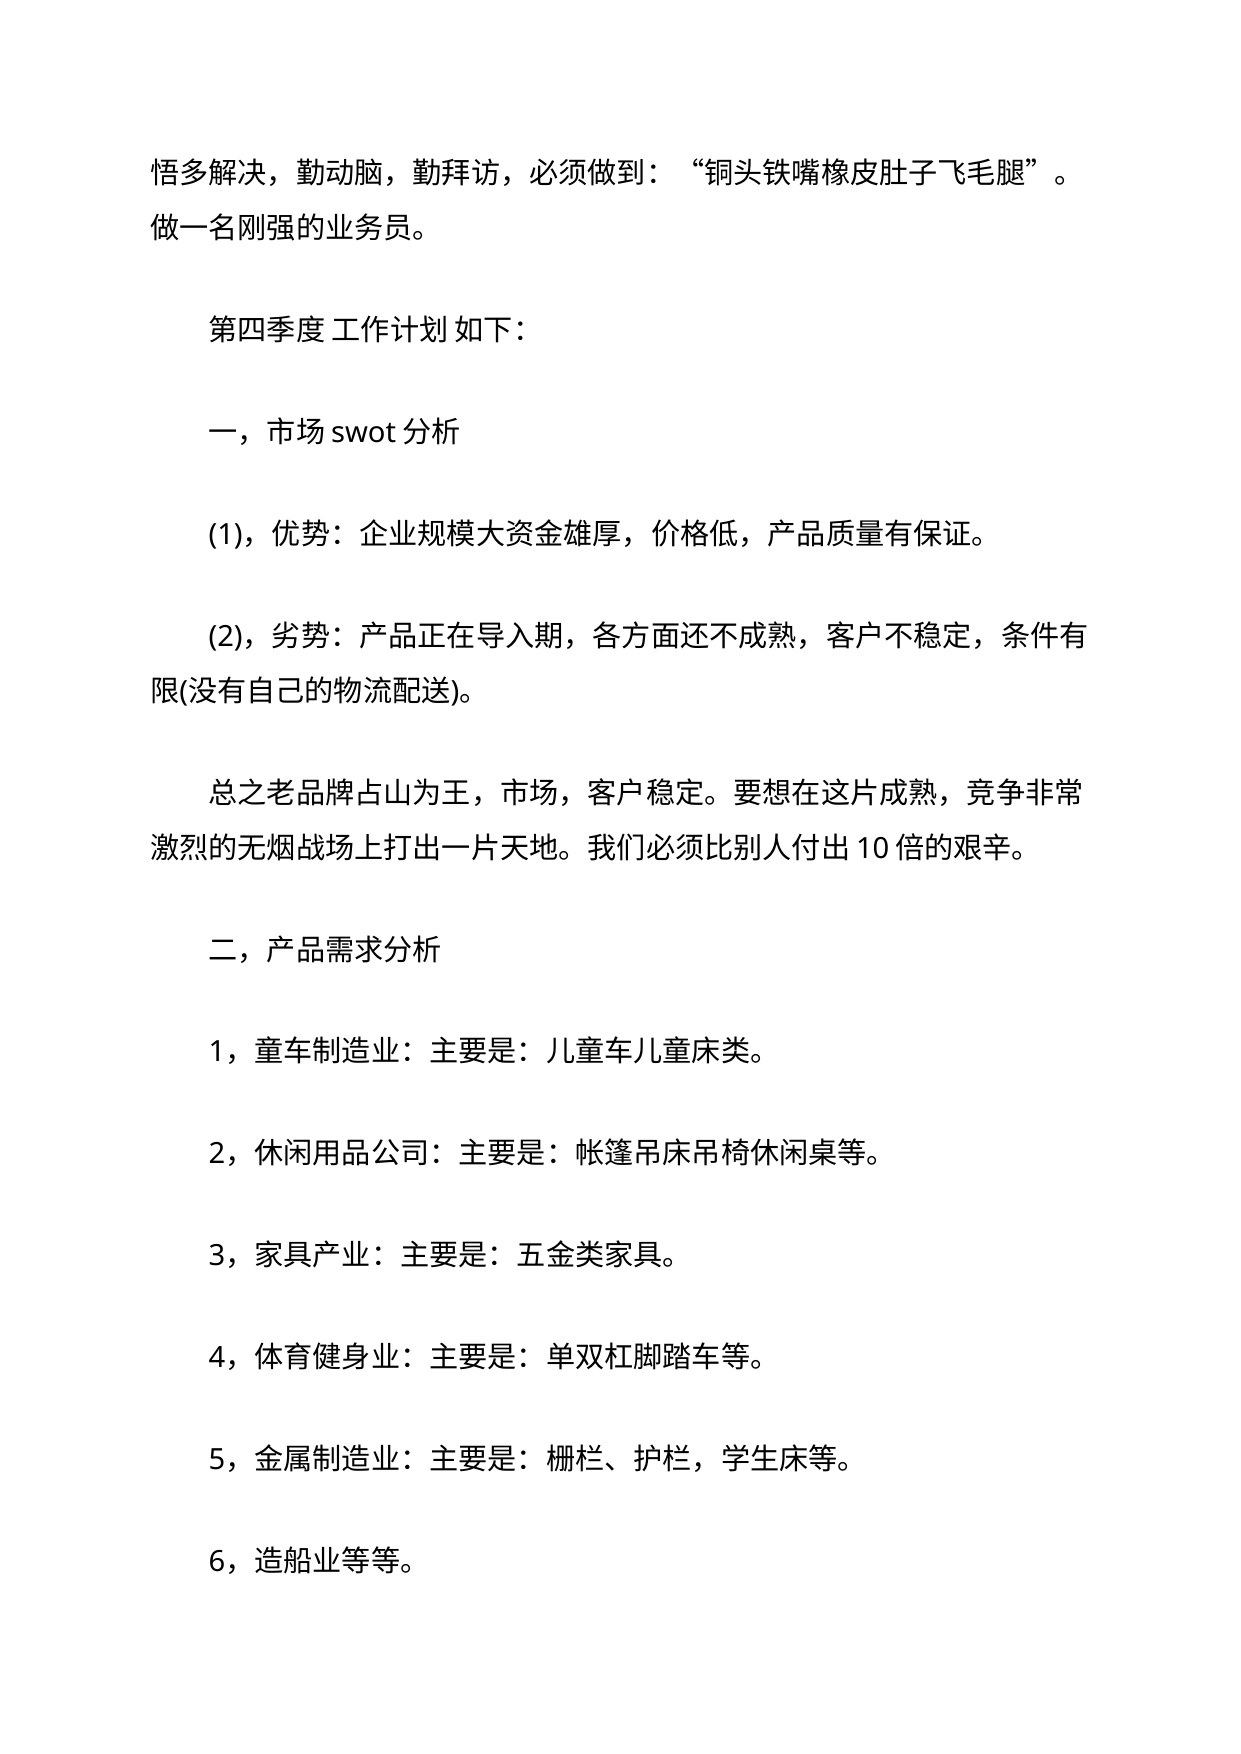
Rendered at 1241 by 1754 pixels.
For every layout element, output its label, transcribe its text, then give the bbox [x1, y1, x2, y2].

text 4，体育健身业：主要是：单双杠脚踏车等。 [150, 1334, 1090, 1376]
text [150, 150, 1090, 247]
text 二，产品需求分析 [150, 926, 1090, 968]
text 6，造船业等等。 [150, 1538, 1090, 1580]
text 一，市场swot分析 [150, 408, 1090, 451]
text 第四季度 工作计划 如下： [150, 307, 1090, 349]
text (2)，劣势：产品正在导入期，各方面还不成熟，客户不稳定，条件有限(没有自己的物流配送)。 [150, 612, 1090, 710]
text 总之老品牌占山为王，市场，客户稳定。要想在这片成熟，竞争非常激烈的无烟战场上打出一片天地。我们必须比别人付出10倍的艰辛。 [150, 769, 1090, 867]
text 5，金属制造业：主要是：栅栏、护栏，学生床等。 [150, 1436, 1090, 1478]
text (1)，优势：企业规模大资金雄厚，价格低，产品质量有保证。 [150, 510, 1090, 553]
text 2，休闲用品公司：主要是：帐篷吊床吊椅休闲桌等。 [150, 1130, 1090, 1172]
text 3，家具产业：主要是：五金类家具。 [150, 1232, 1090, 1274]
text 1，童车制造业：主要是：儿童车儿童床类。 [150, 1028, 1090, 1070]
